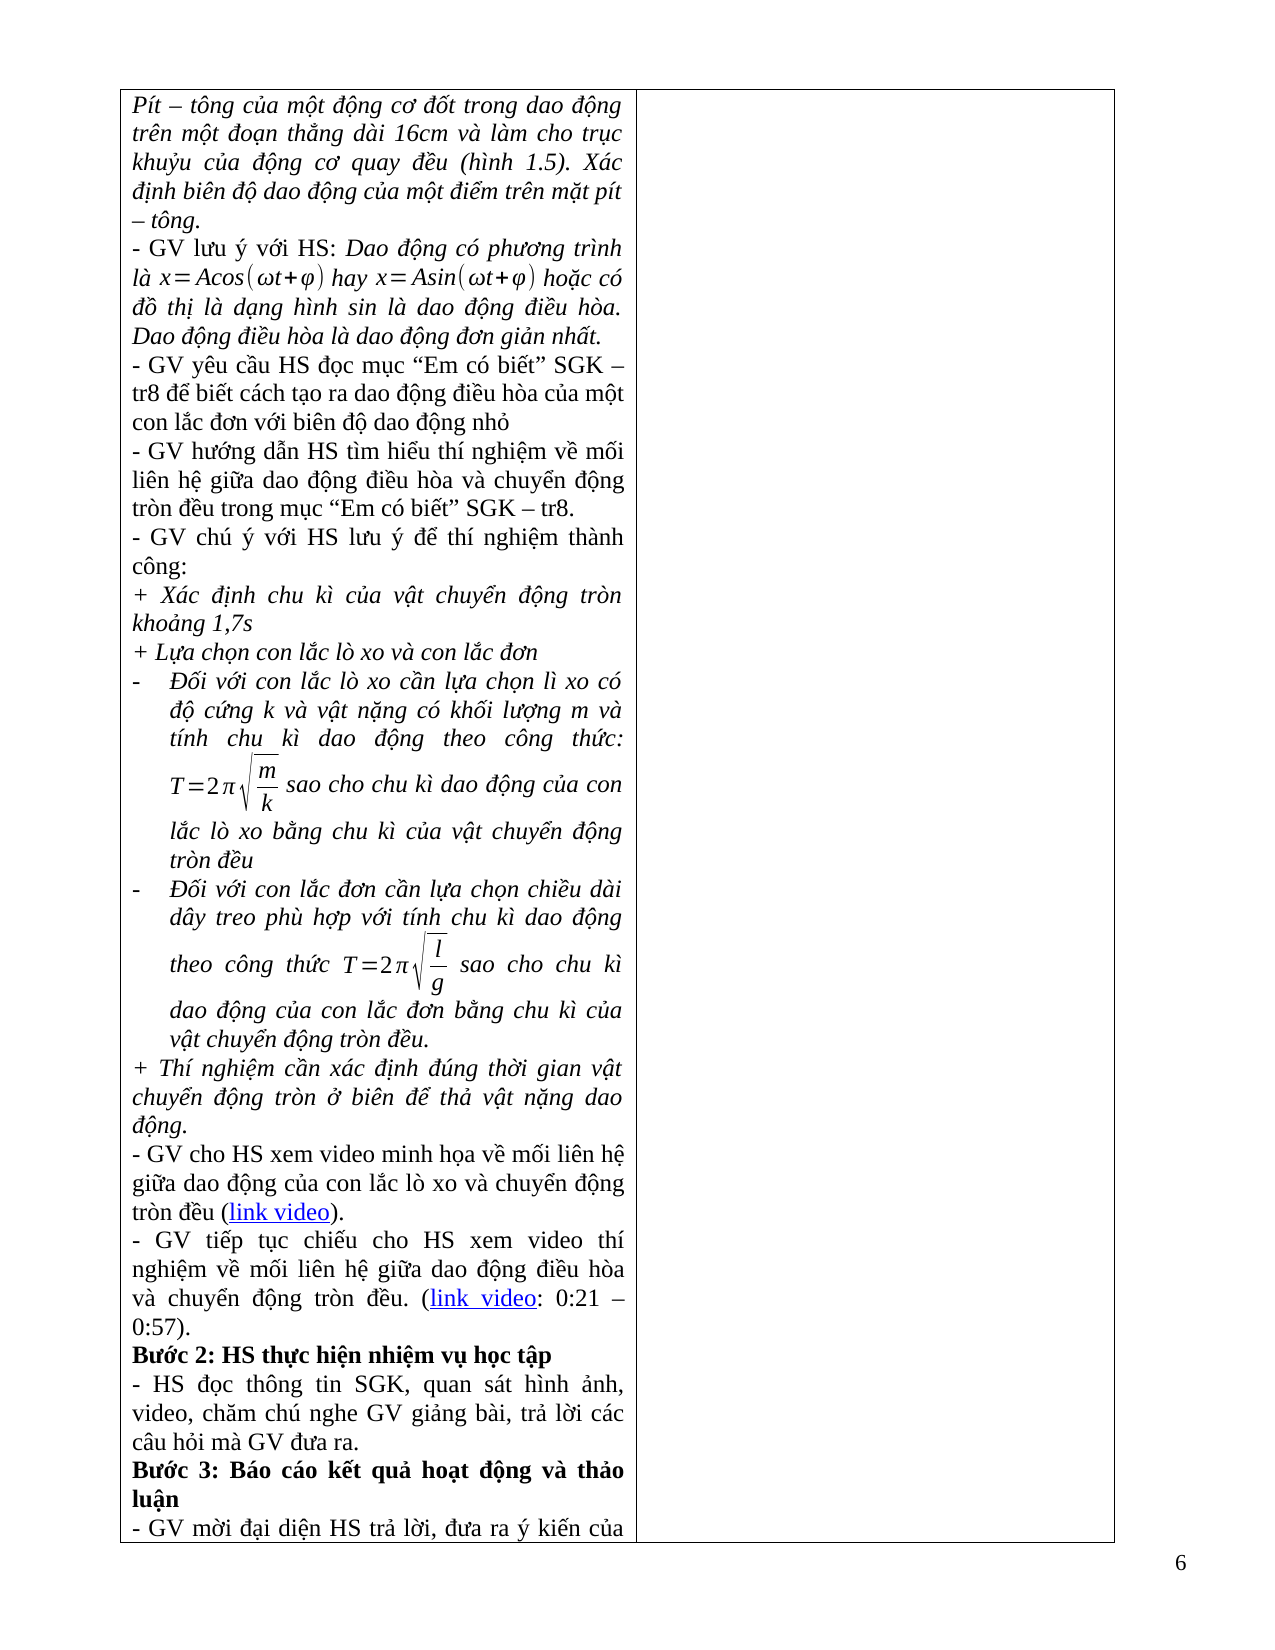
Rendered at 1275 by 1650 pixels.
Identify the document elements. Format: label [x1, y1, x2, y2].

table_cell [637, 90, 1114, 1542]
table_cell [121, 90, 636, 1542]
